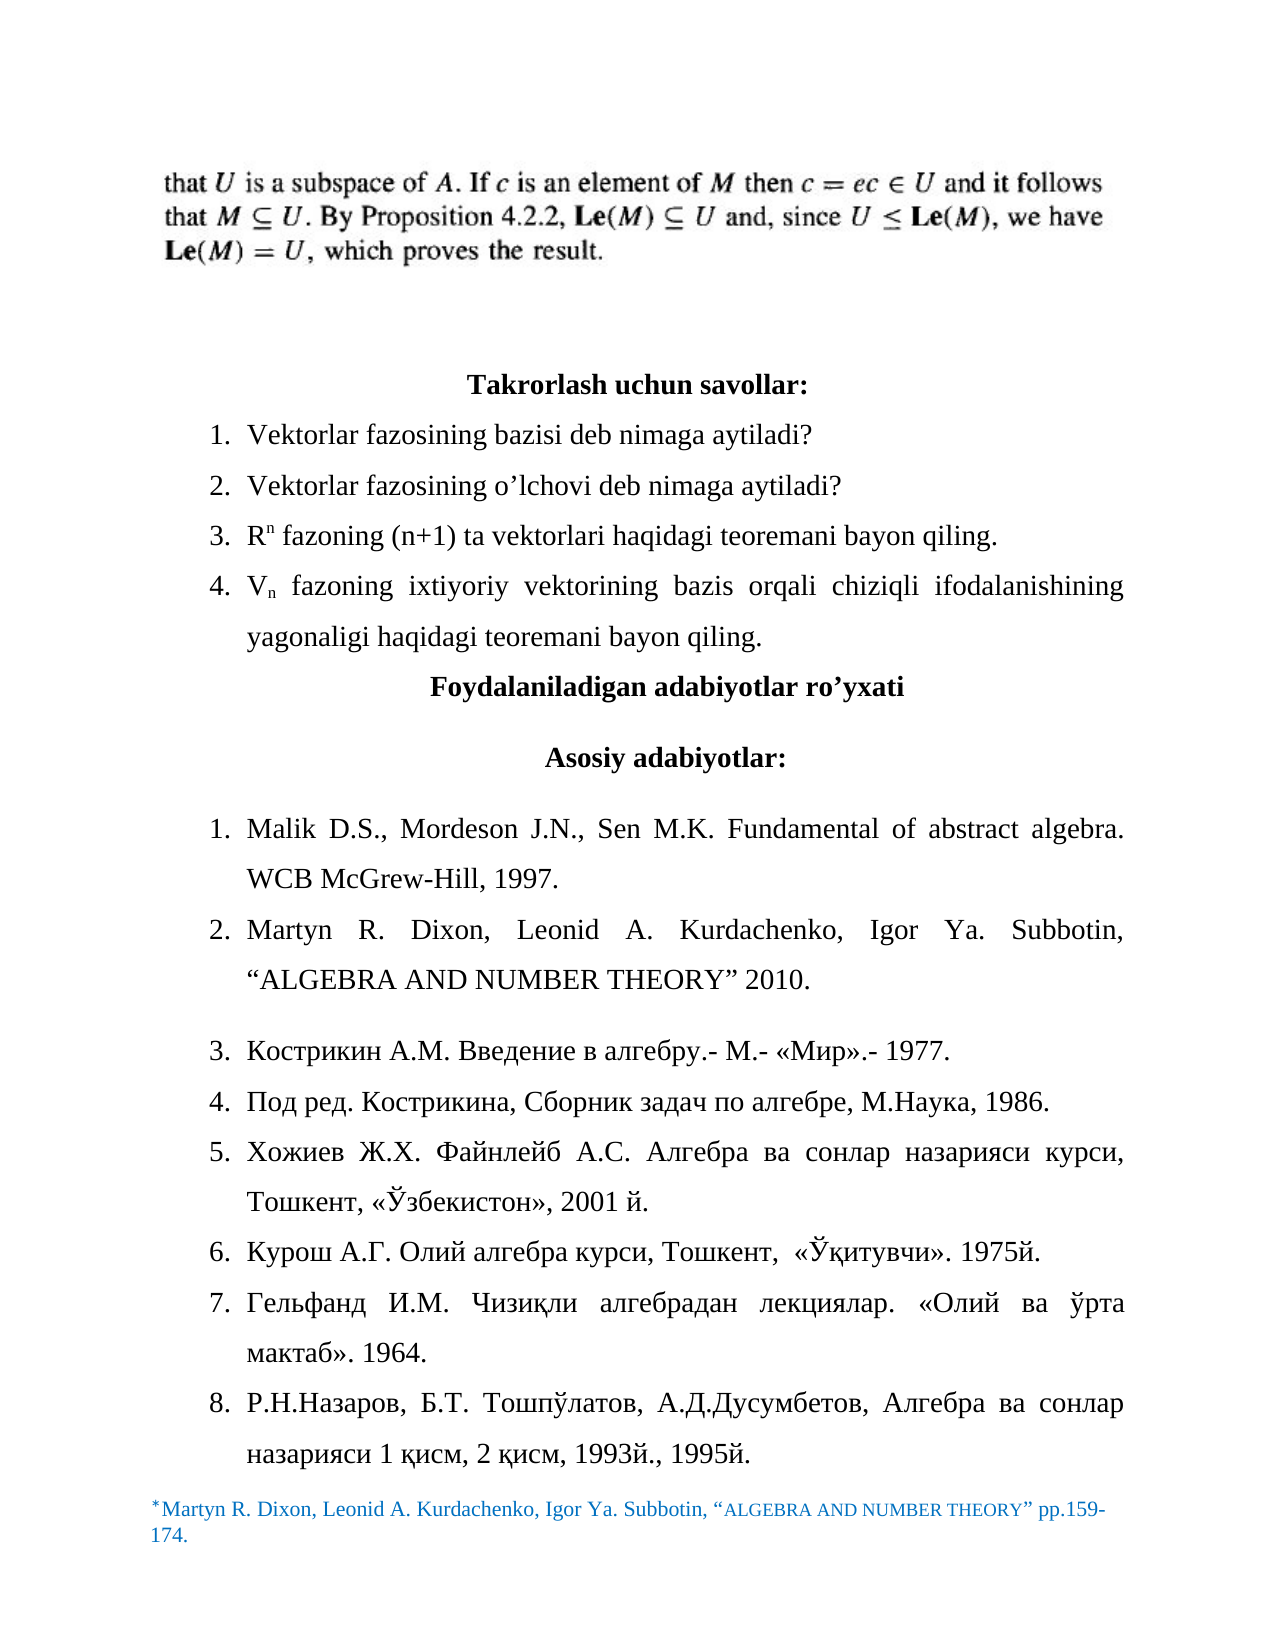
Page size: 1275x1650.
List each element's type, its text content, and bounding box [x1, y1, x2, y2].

list Malik D.S., Mordeson J.N., Sen M.K. Fundamental of abstract algebra. WCB McGrew-Hill, 1997. [209, 811, 1125, 895]
list Vn fazoning ixtiyoriy vektorining bazis orqali chiziqli ifodalanishining yagonaligi haqidagi teoremani bayon qiling. [209, 568, 1125, 652]
list Vektorlar fazosining o’lchovi deb nimaga aytiladi? [209, 468, 1125, 501]
list Под ред. Кострикина, Сборник задач по алгебре, М.Наука, 1986. [209, 1084, 1125, 1117]
picture [150, 150, 1125, 282]
text Foydalaniladigan adabiyotlar ro’yxati [150, 669, 1125, 702]
subtitle Takrorlash uchun savollar: [150, 367, 1125, 401]
list Martyn R. Dixon, Leonid A. Kurdachenko, Igor Ya. Subbotin, “ALGEBRA AND NUMBER THEORY” 2010. [209, 912, 1125, 996]
list Rn fazoning (n+1) ta vektorlari haqidagi teoremani bayon qiling. [209, 518, 1125, 552]
list Гельфанд И.М. Чизиқли алгебрадан лекциялар. «Олий ва ўрта мактаб». 1964. [209, 1285, 1125, 1369]
list Курош А.Г. Олий алгебра курси, Тошкент, «Ўқитувчи». 1975й. [209, 1234, 1125, 1268]
list Р.Н.Назаров, Б.Т. Тошпўлатов, А.Д.Дусумбетов, Алгебра ва сонлар назарияси 1 қисм, 2 қисм, 1993й., 1995й. [209, 1386, 1125, 1469]
text Asosiy adabiyotlar: [150, 740, 1125, 774]
list Хожиев Ж.Х. Файнлейб А.С. Алгебра ва сонлар назарияси курси, Тошкент, «Ўзбекистон», 2001 й. [209, 1134, 1125, 1218]
list Vektorlar fazosining bazisi deb nimaga aytiladi? [209, 417, 1125, 451]
list Кострикин А.М. Введение в алгебру.- М.- «Мир».- 1977. [209, 1033, 1125, 1067]
